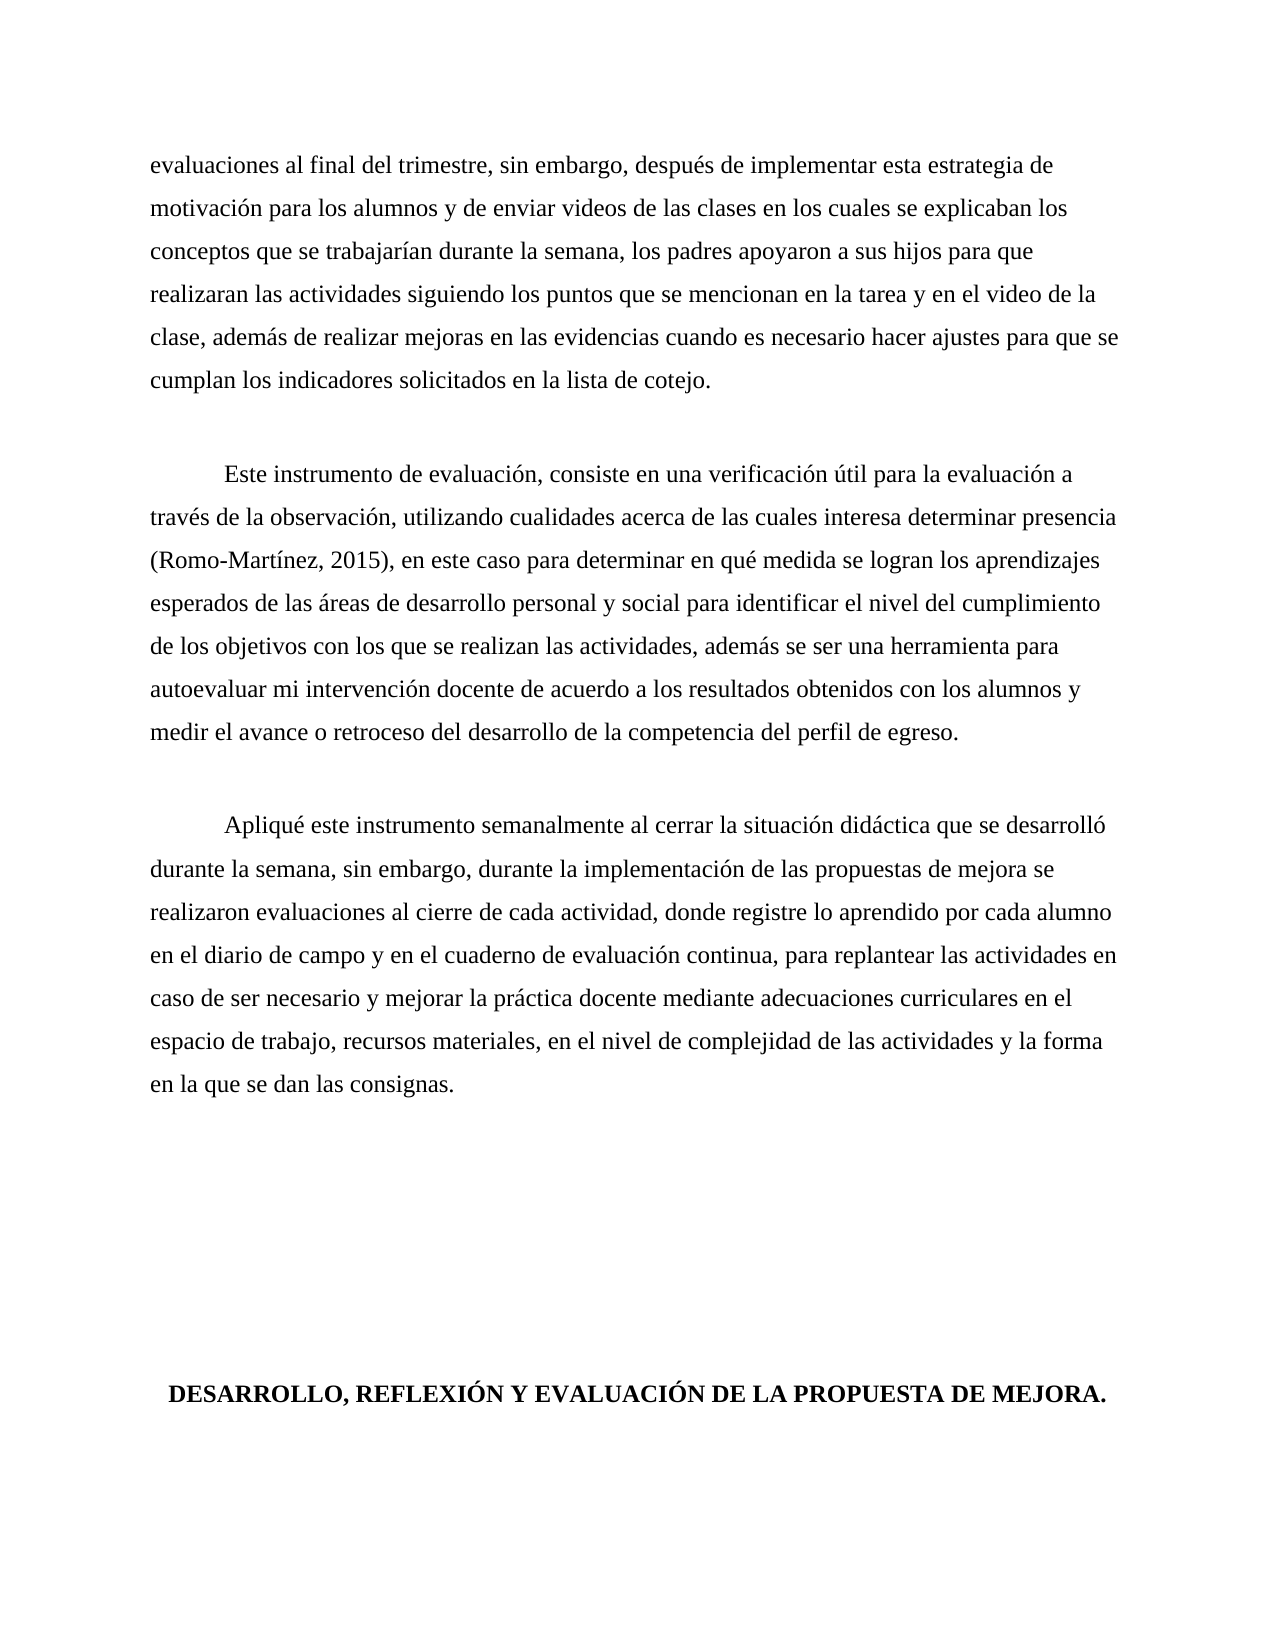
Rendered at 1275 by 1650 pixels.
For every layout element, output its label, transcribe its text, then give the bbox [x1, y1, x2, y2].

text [150, 150, 1125, 394]
text DESARROLLO, REFLEXIÓN Y EVALUACIÓN DE LA PROPUESTA DE MEJORA. [150, 1379, 1125, 1408]
text Apliqué este instrumento semanalmente al cerrar la situación didáctica que se desarrolló durante la semana, sin embargo, durante la implementación de las propuestas de mejora se realizaron evaluaciones al cierre de cada actividad, donde registre lo aprendido por cada alumno en el diario de campo y en el cuaderno de evaluación continua, para replantear las actividades en caso de ser necesario y mejorar la práctica docente mediante adecuaciones curriculares en el espacio de trabajo, recursos materiales, en el nivel de complejidad de las actividades y la forma en la que se dan las consignas. [150, 811, 1125, 1098]
text Este instrumento de evaluación, consiste en una verificación útil para la evaluación a través de la observación, utilizando cualidades acerca de las cuales interesa determinar presencia (Romo-Martínez, 2015), en este caso para determinar en qué medida se logran los aprendizajes esperados de las áreas de desarrollo personal y social para identificar el nivel del cumplimiento de los objetivos con los que se realizan las actividades, además se ser una herramienta para autoevaluar mi intervención docente de acuerdo a los resultados obtenidos con los alumnos y medir el avance o retroceso del desarrollo de la competencia del perfil de egreso. [150, 459, 1125, 746]
